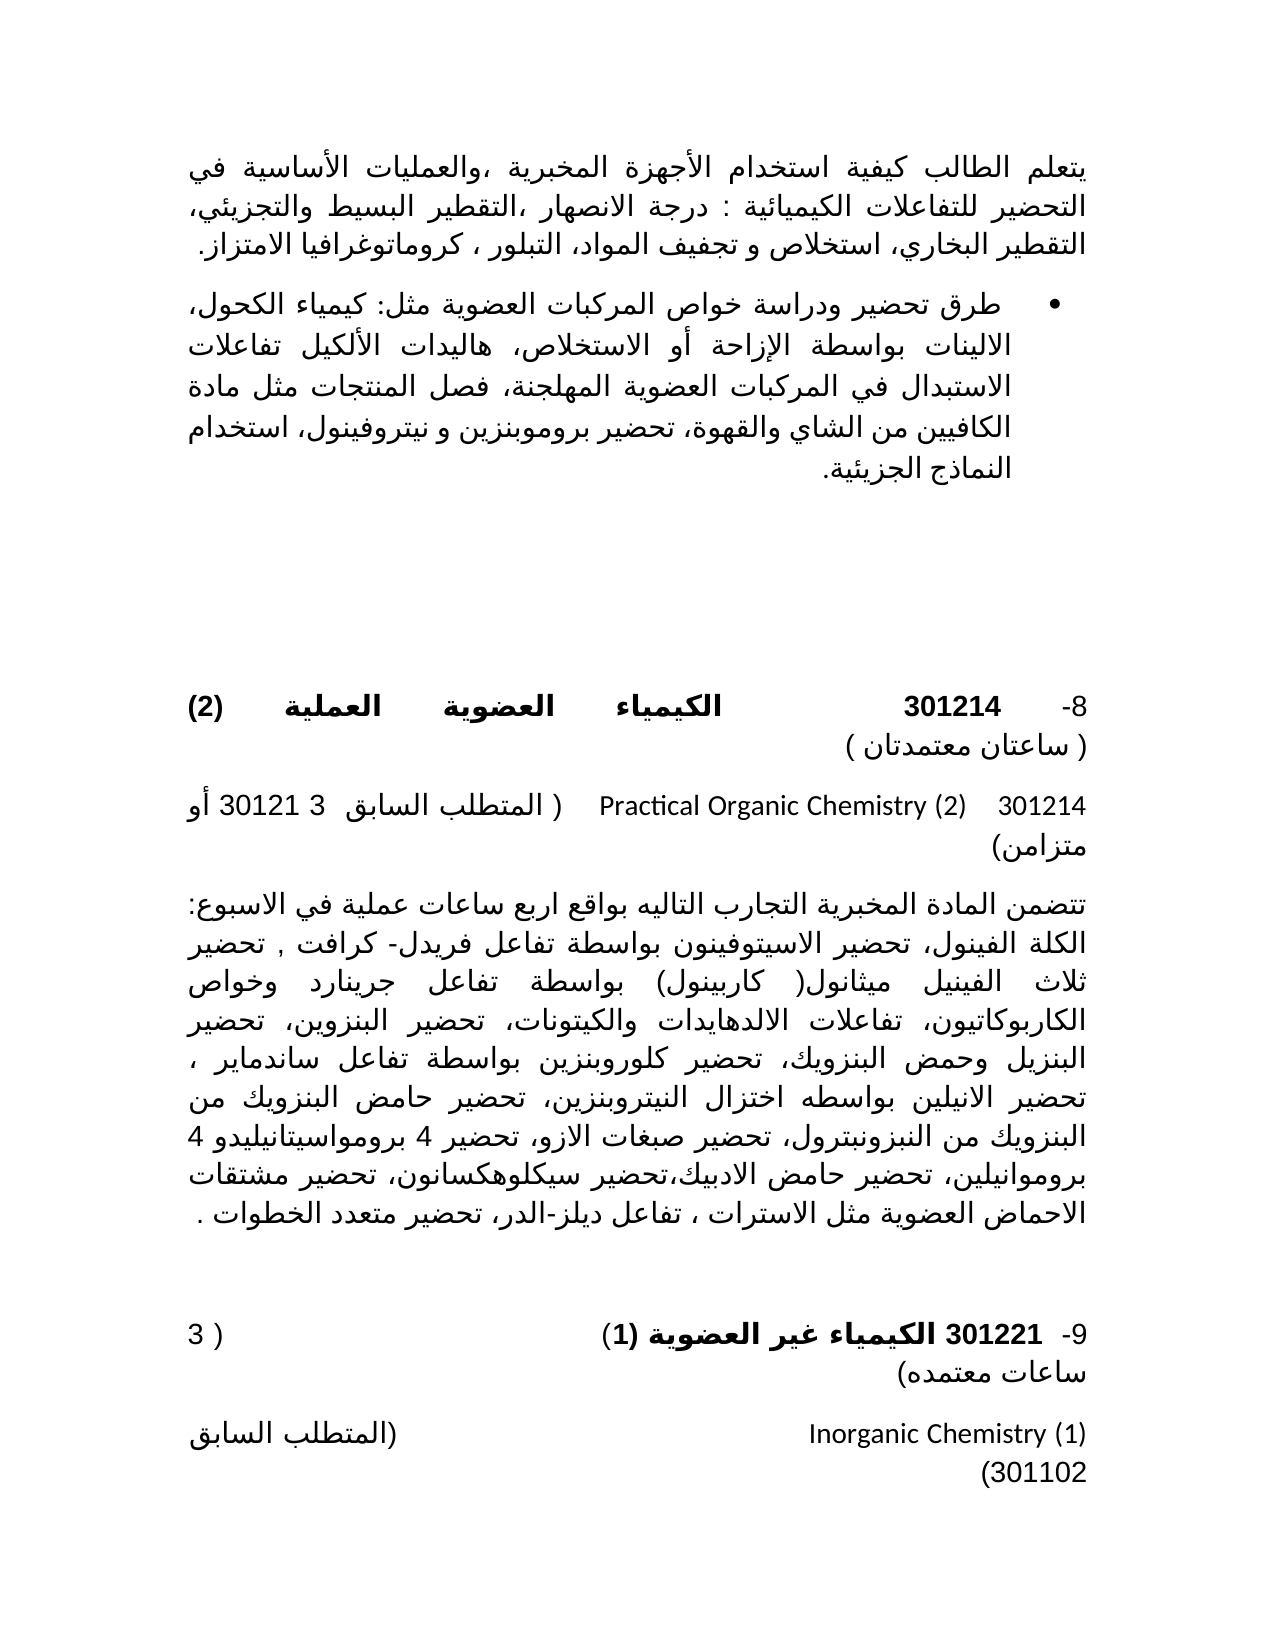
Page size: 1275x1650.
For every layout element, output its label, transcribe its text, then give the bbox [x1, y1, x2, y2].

text Practical Organic Chemistry (2) 301214 ( المتطلب السابق 3 30121 أو متزامن) [187, 787, 1087, 861]
text يتعلم الطالب كيفية استخدام الأجهزة المخبرية ،والعمليات الأساسية في التحضير للتفاعلات الكيميائية : درجة الانصهار ،التقطير البسيط والتجزيئي، التقطير البخاري، استخلاص و تجفيف المواد، التبلور ، كروماتوغرافيا الامتزاز. [187, 150, 1087, 261]
text Inorganic Chemistry (1) (المتطلب السابق 301102) [187, 1415, 1087, 1489]
text 9- 301221 الكيمياء غير العضوية (1) ( 3 ساعات معتمده) [187, 1317, 1087, 1389]
text تتضمن المادة المخبرية التجارب التاليه بواقع اربع ساعات عملية في الاسبوع: الكلة الفينول، تحضير الاسيتوفينون بواسطة تفاعل فريدل- كرافت , تحضير ثلاث الفينيل ميثانول( كاربينول) بواسطة تفاعل جرينارد وخواص الكاربوكاتيون، تفاعلات الالدهايدات والكيتونات، تحضير البنزوين، تحضير البنزيل وحمض البنزويك، تحضير كلوروبنزين بواسطة تفاعل ساندماير ، تحضير الانيلين بواسطه اختزال النيتروبنزين، تحضير حامض البنزويك من البنزويك من النبزونبترول، تحضير صبغات الازو، تحضير 4 برومواسيتانيليدو 4 بروموانيلين، تحضير حامض الادبيك،تحضير سيكلوهكسانون، تحضير مشتقات الاحماض العضوية مثل الاسترات ، تفاعل ديلز-الدر، تحضير متعدد الخطوات . [187, 887, 1087, 1229]
list طرق تحضير ودراسة خواص المركبات العضوية مثل: كيمياء الكحول، الالينات بواسطة الإزاحة أو الاستخلاص، هاليدات الألكيل تفاعلات الاستبدال في المركبات العضوية المهلجنة، فصل المنتجات مثل مادة الكافيين من الشاي والقهوة، تحضير بروموبنزين و نيتروفينول، استخدام النماذج الجزيئية. [187, 286, 1050, 486]
text 8- 301214 الكيمياء العضوية العملية (2) ( ساعتان معتمدتان ) [187, 689, 1087, 761]
